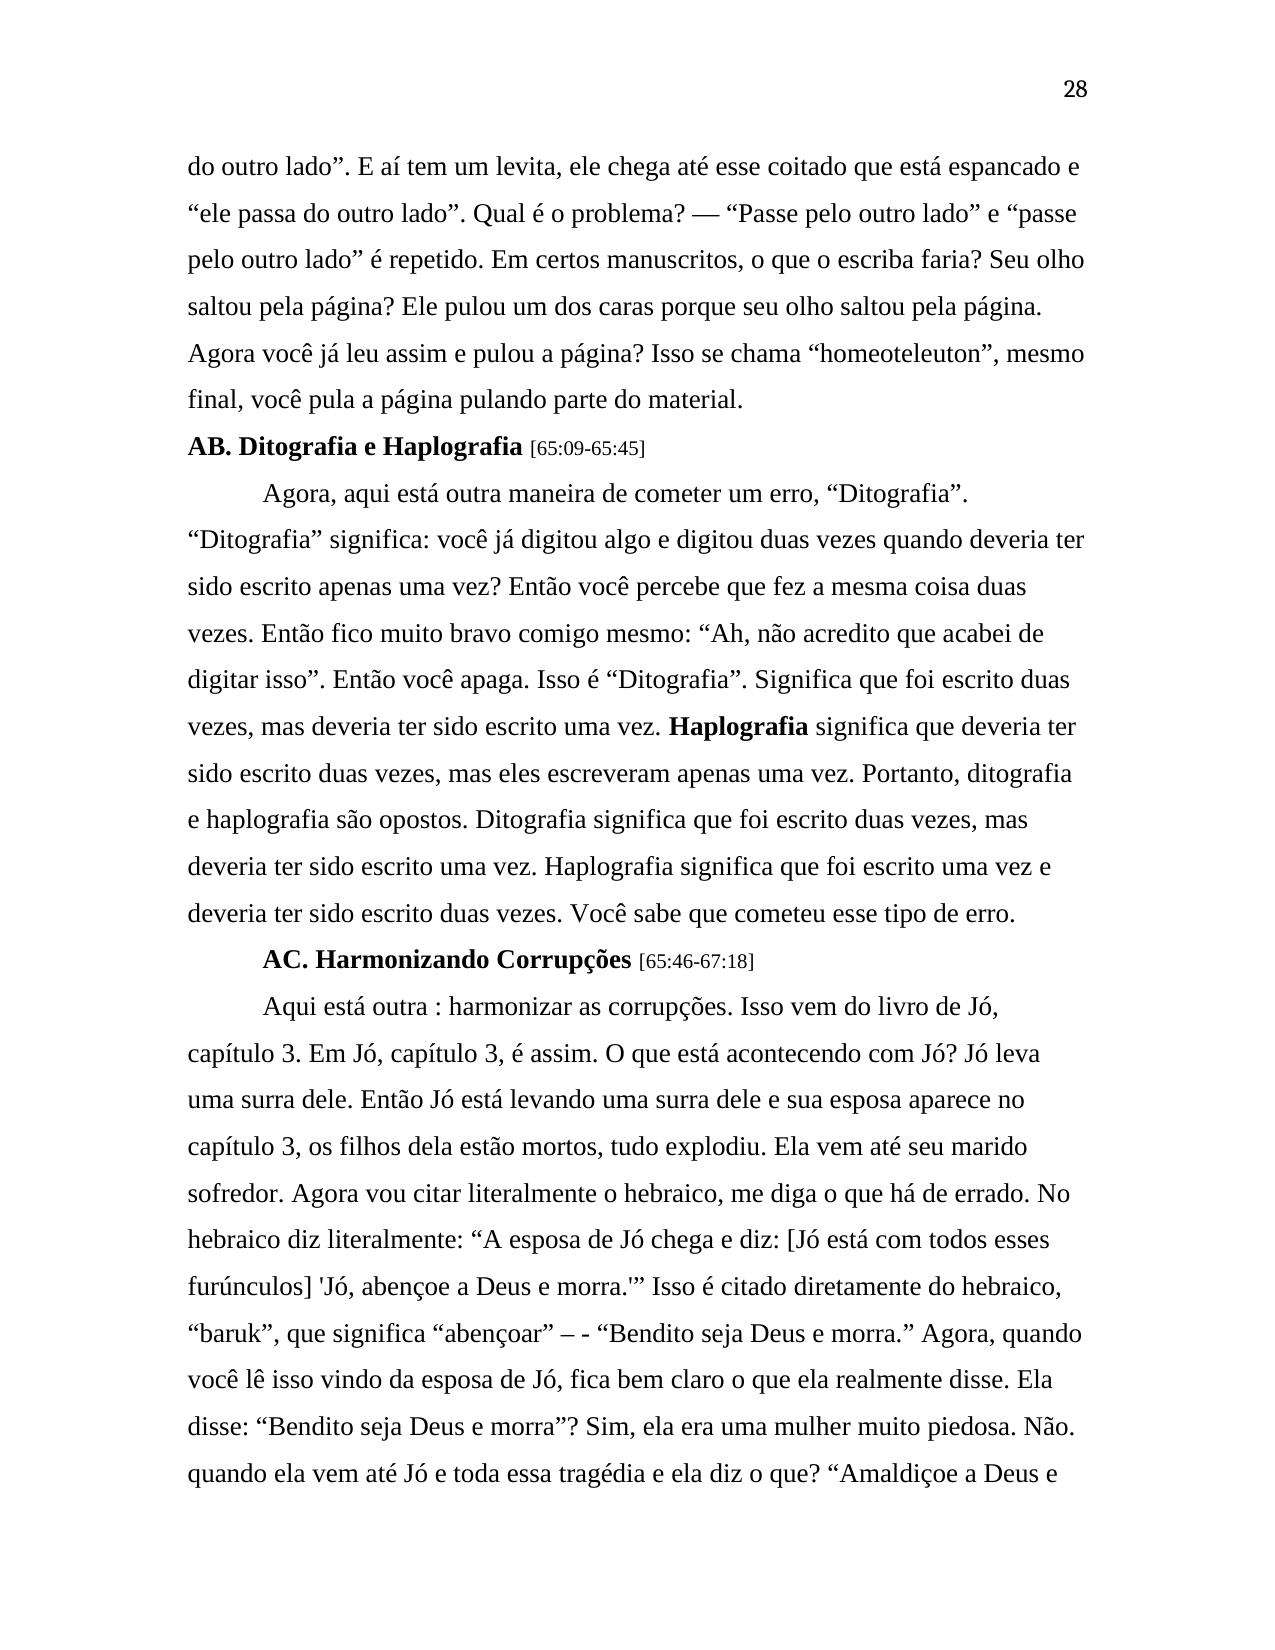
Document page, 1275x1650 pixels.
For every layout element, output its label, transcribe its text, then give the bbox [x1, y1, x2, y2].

text AC. Harmonizando Corrupções [65:46-67:18] [187, 943, 1087, 974]
text Agora, aqui está outra maneira de cometer um erro, “Ditografia”. “Ditografia” significa: você já digitou algo e digitou duas vezes quando deveria ter sido escrito apenas uma vez? Então você percebe que fez a mesma coisa duas vezes. Então fico muito bravo comigo mesmo: “Ah, não acredito que acabei de digitar isso”. Então você apaga. Isso é “Ditografia”. Significa que foi escrito duas vezes, mas deveria ter sido escrito uma vez. Haplografia significa que deveria ter sido escrito duas vezes, mas eles escreveram apenas uma vez. Portanto, ditografia e haplografia são opostos. Ditografia significa que foi escrito duas vezes, mas deveria ter sido escrito uma vez. Haplografia significa que foi escrito uma vez e deveria ter sido escrito duas vezes. Você sabe que cometeu esse tipo de erro. [187, 477, 1087, 928]
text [187, 150, 1087, 461]
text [187, 990, 1087, 1488]
